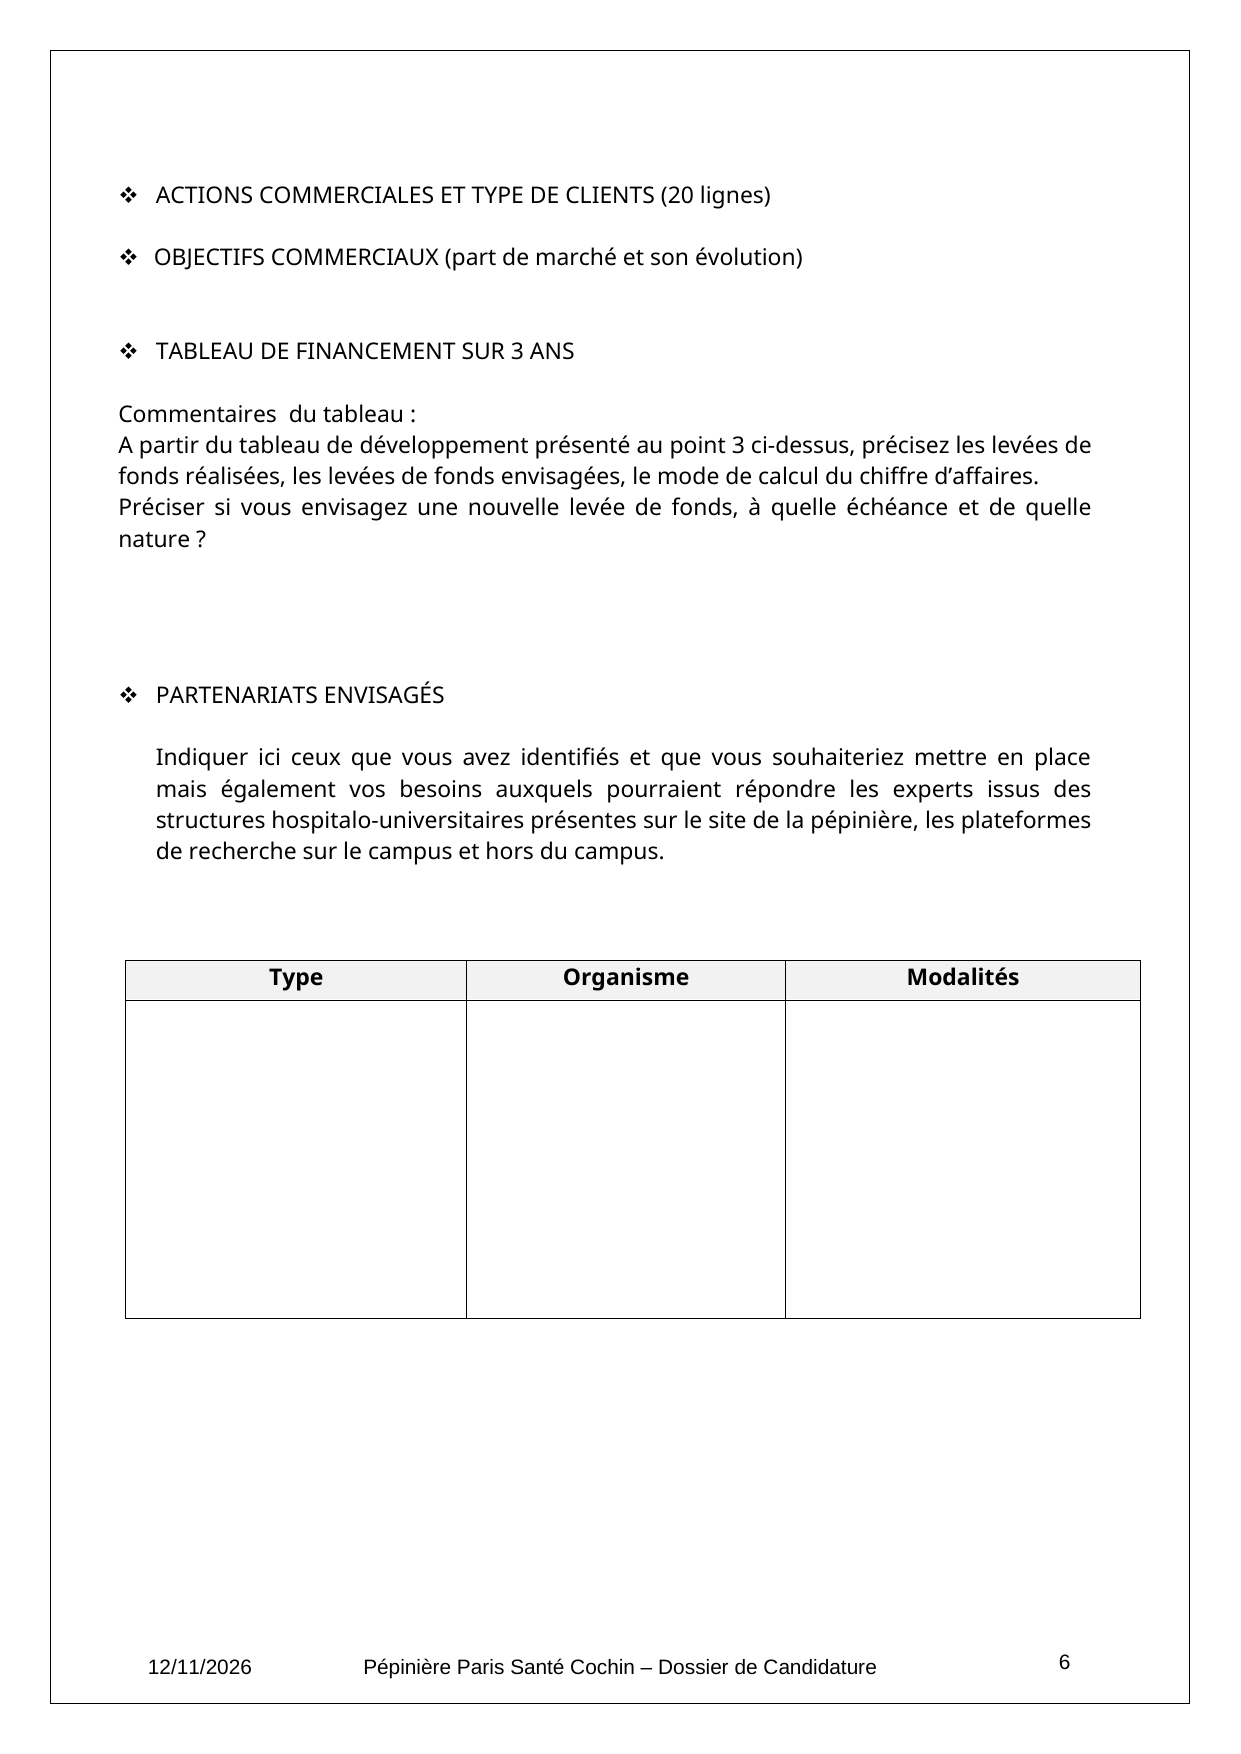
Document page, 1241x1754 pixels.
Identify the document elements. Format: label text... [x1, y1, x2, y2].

table_cell [786, 1001, 1140, 1317]
table_cell [126, 1001, 466, 1317]
table_header Modalités [786, 961, 1140, 999]
text A partir du tableau de développement présenté au point 3 ci-dessus, précisez les levées de fonds réalisées, les levées de fonds envisagées, le mode de calcul du chiffre d’affaires. [118, 429, 1093, 491]
text Préciser si vous envisagez une nouvelle levée de fonds, à quelle échéance et de quelle nature ? [118, 491, 1093, 554]
list PARTENARIATS ENVISAGÉS [118, 679, 1093, 710]
table_cell [467, 1001, 785, 1317]
subtitle TABLEAU DE FINANCEMENT SUR 3 ANS [118, 335, 1093, 366]
list OBJECTIFS COMMERCIAUX (part de marché et son évolution) [118, 241, 1093, 273]
text Commentaires du tableau : [118, 398, 1093, 429]
subtitle ACTIONS COMMERCIALES ET TYPE DE CLIENTS (20 lignes) [118, 179, 1093, 210]
text Indiquer ici ceux que vous avez identifiés et que vous souhaiteriez mettre en place mais également vos besoins auxquels pourraient répondre les experts issus des structures hospitalo-universitaires présentes sur le site de la pépinière, les plateformes de recherche sur le campus et hors du campus. [156, 741, 1093, 866]
table_header Type [126, 961, 466, 999]
table_header Organisme [467, 961, 785, 999]
